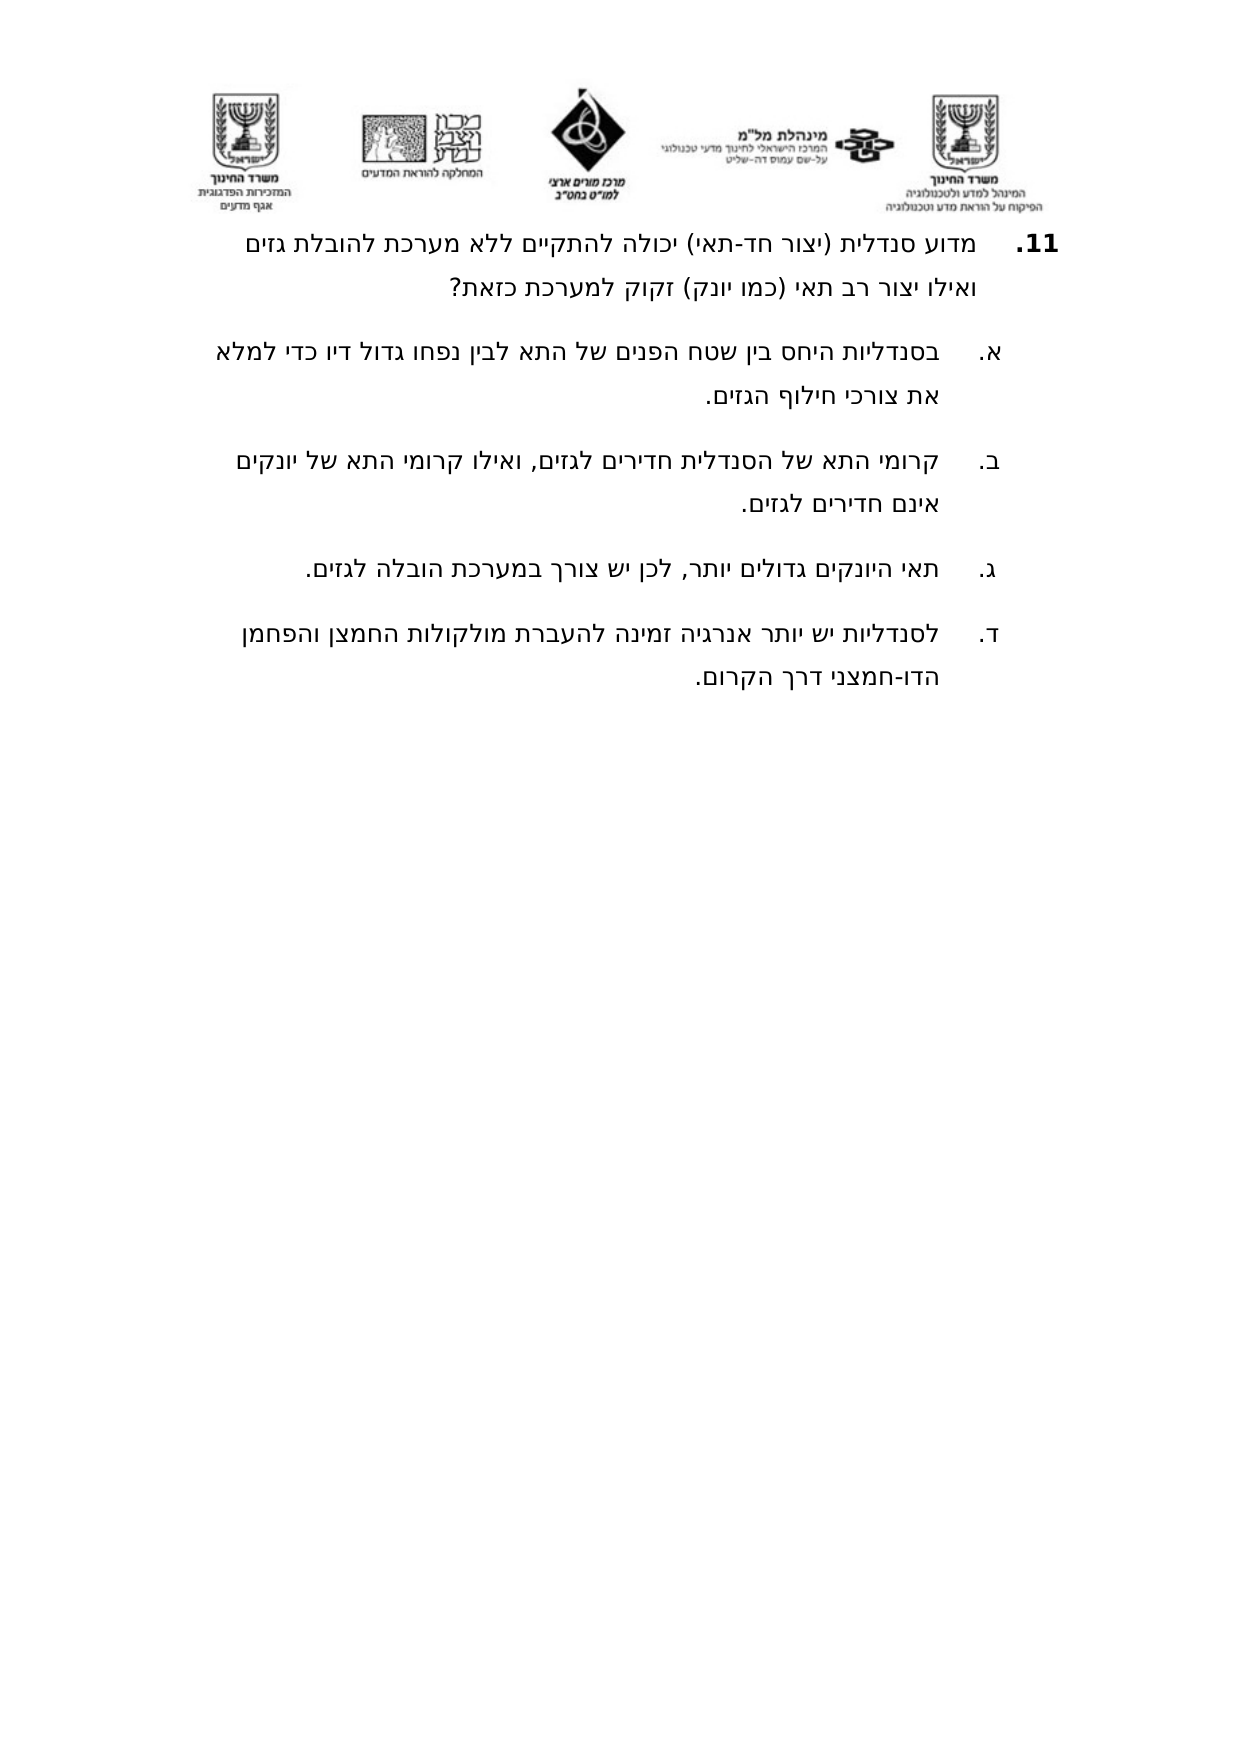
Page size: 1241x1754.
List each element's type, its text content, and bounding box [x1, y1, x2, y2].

list תאי היונקים גדולים יותר, לכן יש צורך במערכת הובלה לגזים. [187, 554, 978, 583]
list בסנדליות היחס בין שטח הפנים של התא לבין נפחו גדול דיו כדי למלא את צורכי חילוף הגזים. [187, 338, 978, 411]
list קרומי התא של הסנדלית חדירים לגזים, ואילו קרומי התא של יונקים אינם חדירים לגזים. [187, 446, 978, 519]
list מדוע סנדלית (יצור חד-תאי) יכולה להתקיים ללא מערכת להובלת גזים ואילו יצור רב תאי (כמו יונק) זקוק למערכת כזאת? [187, 230, 1015, 302]
list לסנדליות יש יותר אנרגיה זמינה להעברת מולקולות החמצן והפחמן הדו-חמצני דרך הקרום. [187, 619, 978, 692]
picture [187, 73, 1053, 230]
